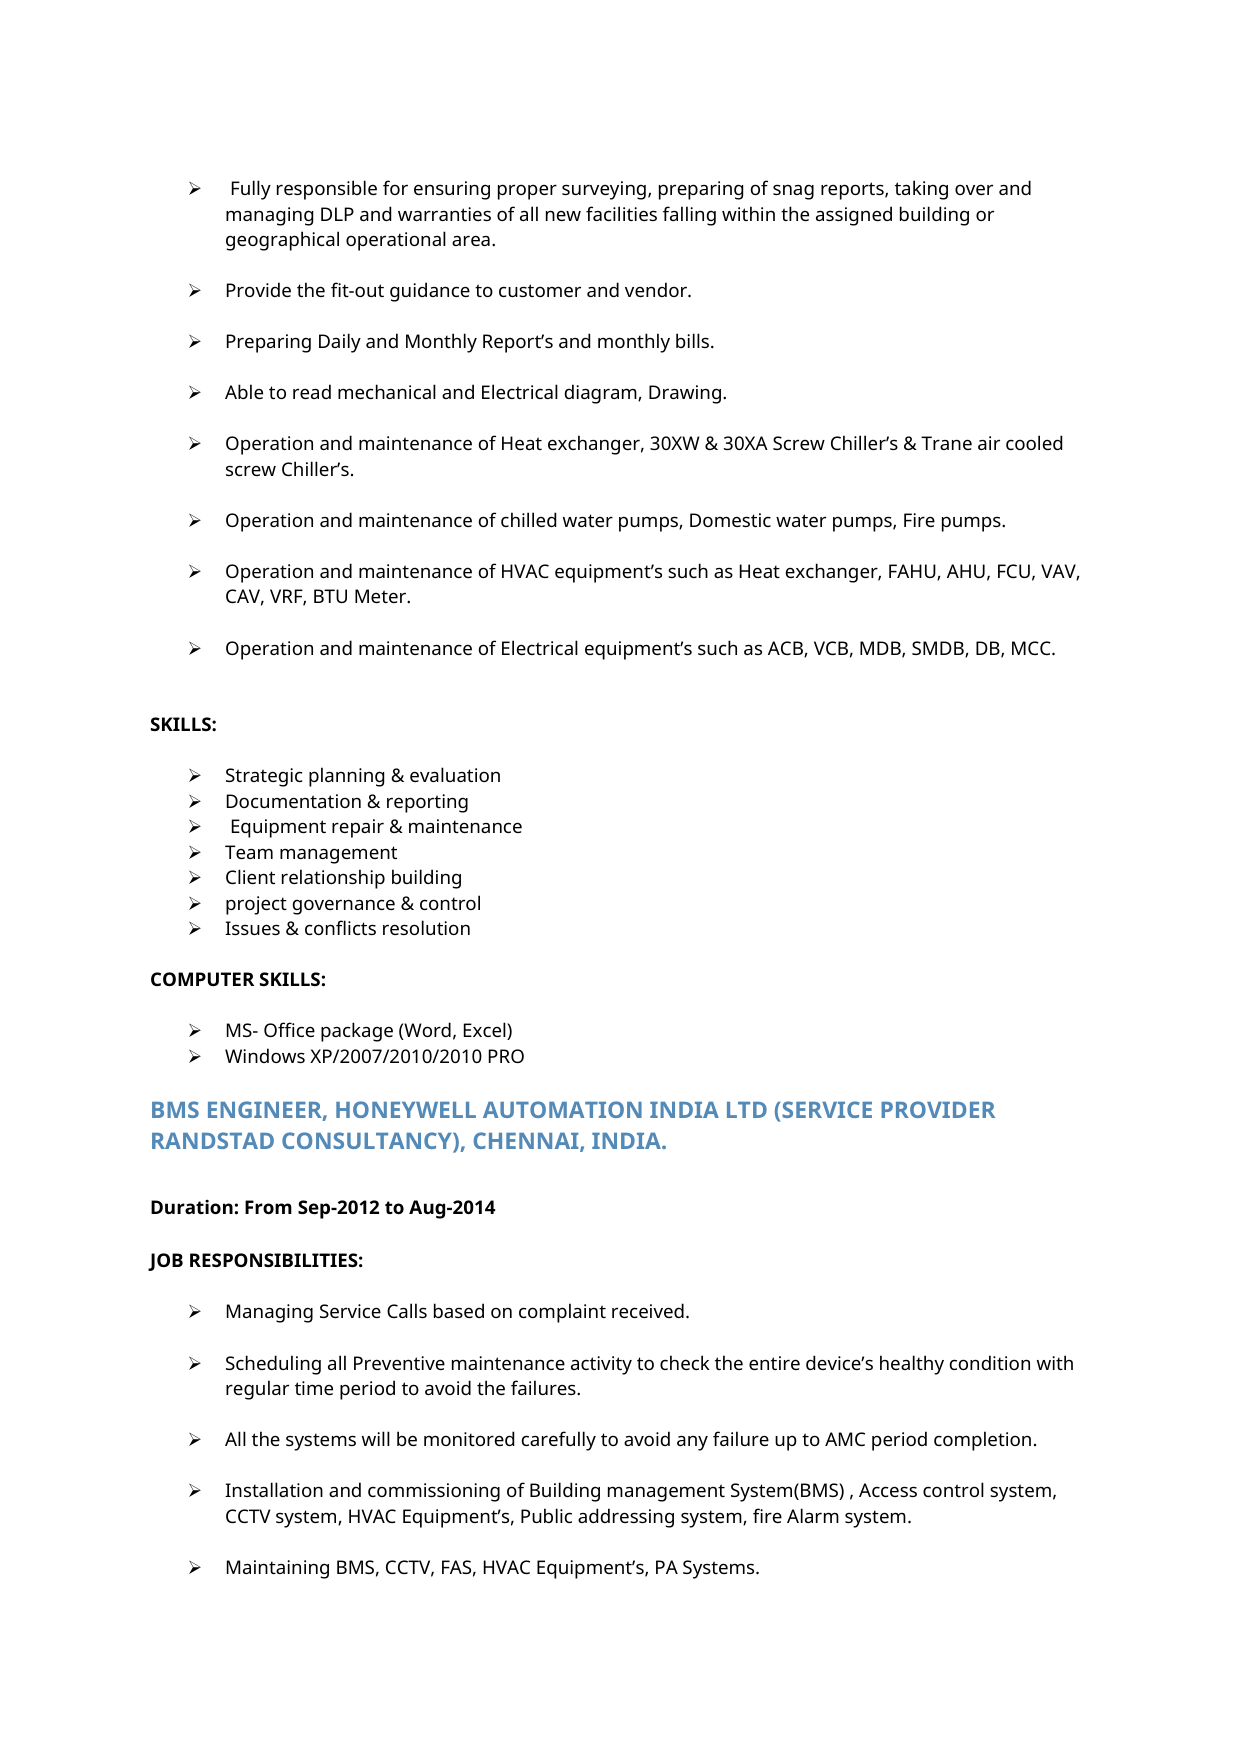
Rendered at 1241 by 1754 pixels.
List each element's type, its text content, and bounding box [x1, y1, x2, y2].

list Installation and commissioning of Building management System(BMS) , Access control system, CCTV system, HVAC Equipment’s, Public addressing system, fire Alarm system. [187, 1477, 1090, 1528]
list Strategic planning & evaluation [187, 762, 1090, 788]
list Operation and maintenance of HVAC equipment’s such as Heat exchanger, FAHU, AHU, FCU, VAV, CAV, VRF, BTU Meter. [187, 558, 1090, 609]
list Equipment repair & maintenance [187, 813, 1090, 839]
list project governance & control [187, 890, 1090, 916]
subtitle JOB RESPONSIBILITIES: [150, 1248, 1090, 1273]
list Fully responsible for ensuring proper surveying, preparing of snag reports, taking over and managing DLP and warranties of all new facilities falling within the assigned building or geographical operational area. [187, 176, 1090, 252]
subtitle COMPUTER SKILLS: [150, 967, 1090, 992]
list Scheduling all Preventive maintenance activity to check the entire device’s healthy condition with regular time period to avoid the failures. [187, 1350, 1090, 1401]
list Issues & conflicts resolution [187, 916, 1090, 941]
subtitle Duration: From Sep-2012 to Aug-2014 [150, 1194, 1090, 1220]
list Documentation & reporting [187, 788, 1090, 813]
list Operation and maintenance of Electrical equipment’s such as ACB, VCB, MDB, SMDB, DB, MCC. [187, 635, 1090, 660]
subtitle SKILLS: [150, 711, 1090, 737]
list Operation and maintenance of chilled water pumps, Domestic water pumps, Fire pumps. [187, 507, 1090, 533]
list Preparing Daily and Monthly Report’s and monthly bills. [187, 329, 1090, 354]
list Team management [187, 839, 1090, 864]
list All the systems will be monitored carefully to avoid any failure up to AMC period completion. [187, 1426, 1090, 1452]
list Windows XP/2007/2010/2010 PRO [187, 1043, 1090, 1069]
list MS- Office package (Word, Excel) [187, 1018, 1090, 1043]
list Client relationship building [187, 864, 1090, 890]
subtitle BMS Engineer, Honeywell automation India Ltd (Service provider Randstad Consultancy), Chennai, India. [150, 1094, 1090, 1156]
list Operation and maintenance of Heat exchanger, 30XW & 30XA Screw Chiller’s & Trane air cooled screw Chiller’s. [187, 431, 1090, 482]
list Provide the fit-out guidance to customer and vendor. [187, 278, 1090, 303]
list Maintaining BMS, CCTV, FAS, HVAC Equipment’s, PA Systems. [187, 1554, 1090, 1579]
list Able to read mechanical and Electrical diagram, Drawing. [187, 380, 1090, 405]
list Managing Service Calls based on complaint received. [187, 1299, 1090, 1324]
